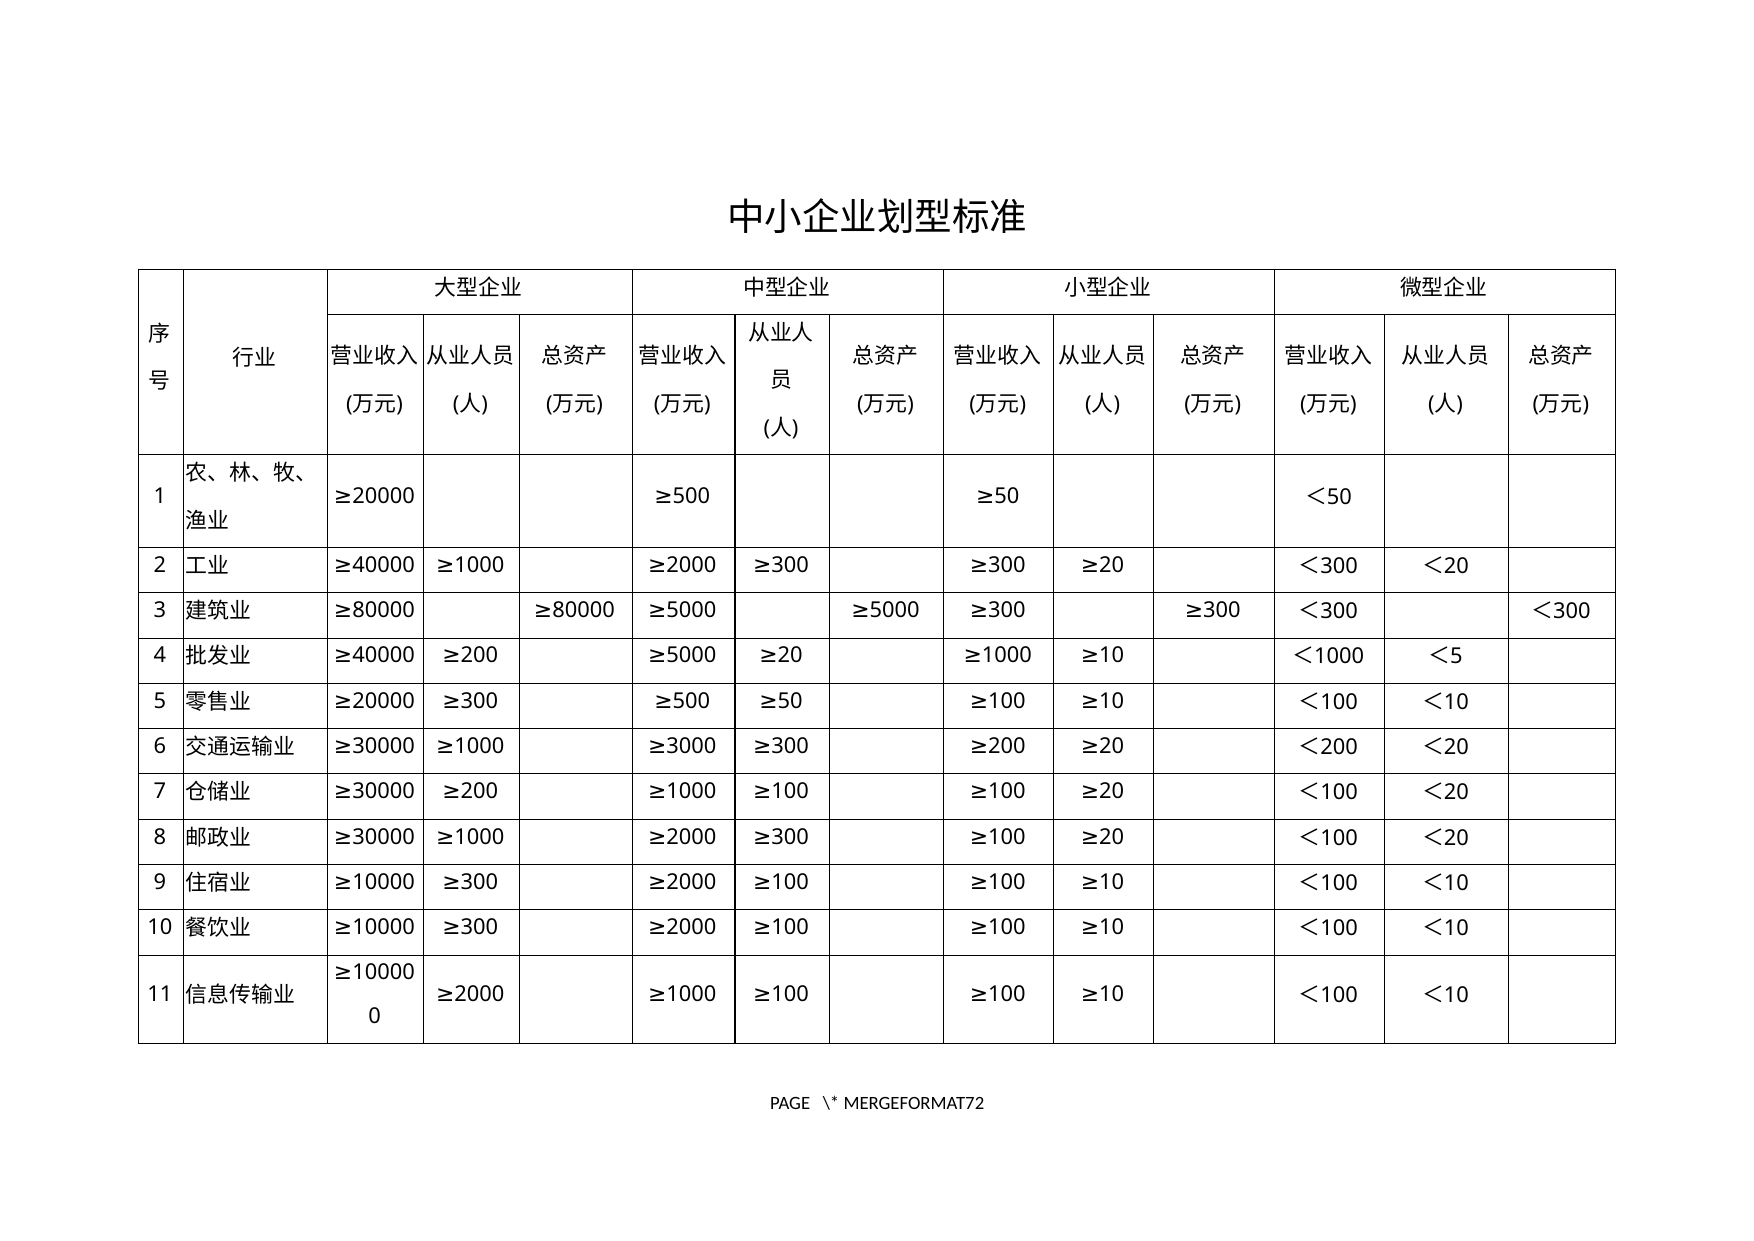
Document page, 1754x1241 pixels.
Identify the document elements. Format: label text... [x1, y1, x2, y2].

table_cell ＜100 [1275, 820, 1384, 864]
table_cell 仓储业 [184, 774, 327, 819]
table_cell ≥300 [736, 729, 829, 773]
table_cell ＜300 [1275, 593, 1384, 637]
table_cell ≥500 [633, 455, 734, 547]
table_cell [1154, 774, 1274, 819]
table_cell ≥5000 [633, 593, 734, 637]
table_cell [1154, 455, 1274, 547]
table_cell [1054, 455, 1153, 547]
table_cell [1509, 639, 1615, 683]
table_cell ≥30000 [328, 774, 423, 819]
table_cell ≥20 [1054, 820, 1153, 864]
table_cell [520, 865, 632, 909]
table_cell ≥20 [1054, 548, 1153, 592]
table_cell [830, 548, 943, 592]
table_cell ≥50 [736, 684, 829, 728]
table_cell ≥40000 [328, 639, 423, 683]
table_cell [1385, 593, 1508, 637]
table_cell ＜5 [1385, 639, 1508, 683]
table_cell [830, 774, 943, 819]
table_cell [1509, 684, 1615, 728]
table_cell 11 [139, 956, 183, 1043]
table_cell [1509, 820, 1615, 864]
table_cell [830, 820, 943, 864]
table_cell ≥100 [944, 684, 1053, 728]
table_cell ≥100 [736, 956, 829, 1043]
table_cell [1154, 639, 1274, 683]
table_cell ＜300 [1275, 548, 1384, 592]
table_cell ≥50 [944, 455, 1053, 547]
table_cell ＜300 [1509, 593, 1615, 637]
table_cell ＜1000 [1275, 639, 1384, 683]
table_cell ≥200 [944, 729, 1053, 773]
table_cell ≥1000 [424, 548, 519, 592]
table_cell [830, 684, 943, 728]
table_cell [520, 774, 632, 819]
table_cell 2 [139, 548, 183, 592]
table_cell 建筑业 [184, 593, 327, 637]
table_cell [1509, 548, 1615, 592]
table_cell ≥100 [944, 774, 1053, 819]
table_cell ≥100 [944, 910, 1053, 954]
table_cell ＜100 [1275, 956, 1384, 1043]
table_cell ≥300 [944, 548, 1053, 592]
text 中小企业划型标准 [150, 187, 1604, 241]
table_cell ≥100 [944, 865, 1053, 909]
table_cell ＜10 [1385, 910, 1508, 954]
table_cell ≥2000 [633, 865, 734, 909]
table_cell [520, 548, 632, 592]
table_cell [1154, 956, 1274, 1043]
table_cell ≥5000 [830, 593, 943, 637]
table_cell ≥300 [424, 865, 519, 909]
table_cell 营业收入 (万元) [944, 315, 1053, 454]
table_cell ≥10 [1054, 684, 1153, 728]
table_header 微型企业 [1275, 270, 1615, 314]
table_cell ≥10 [1054, 639, 1153, 683]
table_cell 总资产 (万元) [830, 315, 943, 454]
table_cell 交通运输业 [184, 729, 327, 773]
table_cell [1154, 729, 1274, 773]
table_cell ≥100 [944, 956, 1053, 1043]
table_cell ≥5000 [633, 639, 734, 683]
table_cell 营业收入 (万元) [328, 315, 423, 454]
table_cell ＜10 [1385, 684, 1508, 728]
table_cell [520, 639, 632, 683]
table_cell ≥20 [736, 639, 829, 683]
table_cell 总资产 (万元) [1154, 315, 1274, 454]
table_cell [1154, 820, 1274, 864]
table_cell 1 [139, 455, 183, 547]
table_cell [520, 820, 632, 864]
table_cell ≥10000 [328, 910, 423, 954]
table_cell [1509, 865, 1615, 909]
table_cell [736, 455, 829, 547]
table_cell ≥10 [1054, 865, 1153, 909]
table_cell 5 [139, 684, 183, 728]
table_cell ＜100 [1275, 865, 1384, 909]
table_cell ≥300 [1154, 593, 1274, 637]
table_cell ≥20000 [328, 684, 423, 728]
table_cell ≥80000 [520, 593, 632, 637]
table_cell ≥10 [1054, 956, 1153, 1043]
table_cell 农、林、牧、渔业 [184, 455, 327, 547]
table_cell 营业收入 (万元) [1275, 315, 1384, 454]
table_cell ＜10 [1385, 865, 1508, 909]
table_cell [1154, 548, 1274, 592]
table_cell 从业人员 (人) [736, 315, 829, 454]
table_cell [424, 593, 519, 637]
table_cell ≥1000 [424, 729, 519, 773]
table_cell [1154, 684, 1274, 728]
table_cell ≥200 [424, 639, 519, 683]
table_cell ≥40000 [328, 548, 423, 592]
table_cell [1509, 774, 1615, 819]
table_cell ≥10000 [328, 865, 423, 909]
table_cell [520, 729, 632, 773]
table_cell [1509, 729, 1615, 773]
table_cell ≥80000 [328, 593, 423, 637]
table_cell [1509, 455, 1615, 547]
table_cell 住宿业 [184, 865, 327, 909]
table_cell ≥10 [1054, 910, 1153, 954]
table_cell 总资产 (万元) [520, 315, 632, 454]
table_cell 邮政业 [184, 820, 327, 864]
table_cell ≥300 [424, 684, 519, 728]
table_cell ≥200 [424, 774, 519, 819]
table_cell 8 [139, 820, 183, 864]
table_cell [1385, 455, 1508, 547]
table_cell [830, 865, 943, 909]
table_cell [520, 684, 632, 728]
table_cell ＜100 [1275, 910, 1384, 954]
table_cell [1154, 910, 1274, 954]
table_cell 9 [139, 865, 183, 909]
table_cell 从业人员 (人) [1385, 315, 1508, 454]
table_cell 信息传输业 [184, 956, 327, 1043]
table_cell [830, 956, 943, 1043]
table_cell ≥1000 [424, 820, 519, 864]
table_cell ≥300 [424, 910, 519, 954]
table_cell [830, 639, 943, 683]
table_cell ≥20 [1054, 729, 1153, 773]
table_cell ≥500 [633, 684, 734, 728]
table_cell ＜100 [1275, 774, 1384, 819]
table_cell ≥100 [736, 910, 829, 954]
table_cell ≥300 [944, 593, 1053, 637]
table_cell ≥2000 [424, 956, 519, 1043]
table_cell [830, 910, 943, 954]
table_cell ＜20 [1385, 729, 1508, 773]
table_cell [1509, 956, 1615, 1043]
table_cell ≥20 [1054, 774, 1153, 819]
table_cell [520, 455, 632, 547]
table_cell ≥100 [736, 774, 829, 819]
table_header 小型企业 [944, 270, 1274, 314]
table_cell 3 [139, 593, 183, 637]
table_cell ≥300 [736, 548, 829, 592]
table_header 序号 [139, 270, 183, 454]
table_cell [520, 910, 632, 954]
table_cell 工业 [184, 548, 327, 592]
table_cell ≥1000 [633, 774, 734, 819]
table_cell ≥2000 [633, 548, 734, 592]
table_cell 从业人员 (人) [424, 315, 519, 454]
table_cell ≥300 [736, 820, 829, 864]
table_header 大型企业 [328, 270, 632, 314]
table_cell ≥100 [736, 865, 829, 909]
table_cell ＜100 [1275, 684, 1384, 728]
table_cell ≥30000 [328, 820, 423, 864]
table_cell ≥2000 [633, 910, 734, 954]
table_cell [520, 956, 632, 1043]
table_cell ≥100 [944, 820, 1053, 864]
table_cell 总资产 (万元) [1509, 315, 1615, 454]
table_cell [736, 593, 829, 637]
table_cell ＜20 [1385, 548, 1508, 592]
table_cell 6 [139, 729, 183, 773]
table_cell [1054, 593, 1153, 637]
table_cell ≥1000 [633, 956, 734, 1043]
table_cell [830, 455, 943, 547]
table_header 中型企业 [633, 270, 943, 314]
table_cell 零售业 [184, 684, 327, 728]
table_cell ≥20000 [328, 455, 423, 547]
table_cell 批发业 [184, 639, 327, 683]
table_cell ＜20 [1385, 774, 1508, 819]
table_cell 7 [139, 774, 183, 819]
table_cell [830, 729, 943, 773]
table_cell ≥30000 [328, 729, 423, 773]
table_cell ＜10 [1385, 956, 1508, 1043]
table_cell [1509, 910, 1615, 954]
table_cell ≥3000 [633, 729, 734, 773]
table_cell ＜50 [1275, 455, 1384, 547]
table_header 行业 [184, 270, 327, 454]
table_cell ≥1000 [944, 639, 1053, 683]
table_cell ＜20 [1385, 820, 1508, 864]
table_cell ≥100000 [328, 956, 423, 1043]
table_cell ＜200 [1275, 729, 1384, 773]
table_cell 10 [139, 910, 183, 954]
table_cell 4 [139, 639, 183, 683]
table_cell 从业人员 (人) [1054, 315, 1153, 454]
table_cell [424, 455, 519, 547]
table_cell 营业收入 (万元) [633, 315, 734, 454]
table_cell ≥2000 [633, 820, 734, 864]
table_cell [1154, 865, 1274, 909]
table_cell 餐饮业 [184, 910, 327, 954]
